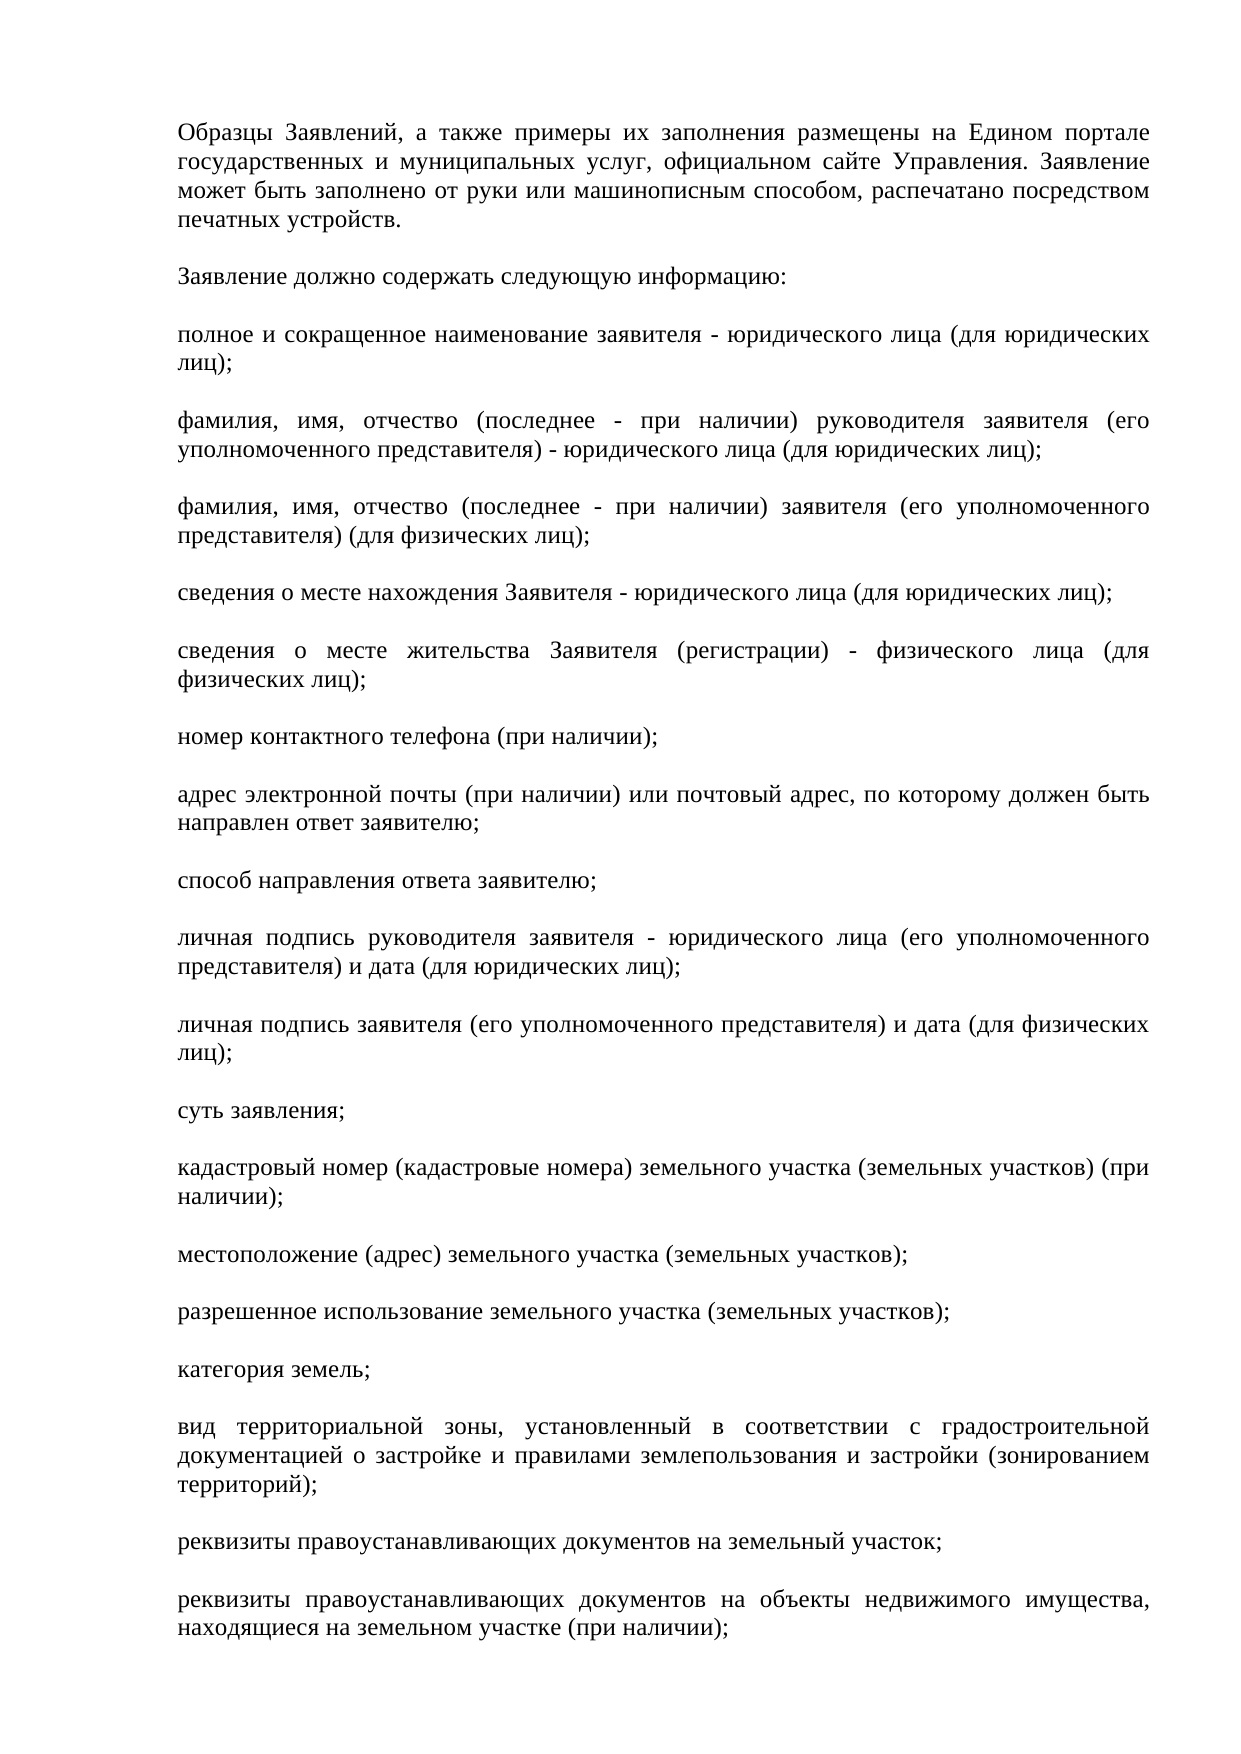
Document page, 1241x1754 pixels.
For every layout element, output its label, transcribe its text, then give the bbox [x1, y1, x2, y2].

text полное и сокращенное наименование заявителя - юридического лица (для юридических лиц); [177, 290, 1152, 376]
text сведения о месте нахождения Заявителя - юридического лица (для юридических лиц); [177, 549, 1152, 606]
text вид территориальной зоны, установленный в соответствии с градостроительной документацией о застройке и правилами землепользования и застройки (зонированием территорий); [177, 1382, 1152, 1497]
text сведения о месте жительства Заявителя (регистрации) - физического лица (для физических лиц); [177, 606, 1152, 692]
text местоположение (адрес) земельного участка (земельных участков); [177, 1210, 1152, 1267]
text адрес электронной почты (при наличии) или почтовый адрес, по которому должен быть направлен ответ заявителю; [177, 750, 1152, 836]
text фамилия, имя, отчество (последнее - при наличии) руководителя заявителя (его уполномоченного представителя) - юридического лица (для юридических лиц); [177, 376, 1152, 462]
text реквизиты правоустанавливающих документов на объекты недвижимого имущества, находящиеся на земельном участке (при наличии); [177, 1555, 1152, 1641]
text Заявление должно содержать следующую информацию: [177, 232, 1152, 290]
text категория земель; [177, 1325, 1152, 1382]
text личная подпись руководителя заявителя - юридического лица (его уполномоченного представителя) и дата (для юридических лиц); [177, 894, 1152, 980]
text способ направления ответа заявителю; [177, 836, 1152, 894]
text суть заявления; [177, 1066, 1152, 1124]
text фамилия, имя, отчество (последнее - при наличии) заявителя (его уполномоченного представителя) (для физических лиц); [177, 462, 1152, 549]
text разрешенное использование земельного участка (земельных участков); [177, 1267, 1152, 1325]
text Образцы Заявлений, а также примеры их заполнения размещены на Едином портале государственных и муниципальных услуг, официальном сайте Управления. Заявление может быть заполнено от руки или машинописным способом, распечатано посредством печатных устройств. [177, 89, 1152, 232]
text реквизиты правоустанавливающих документов на земельный участок; [177, 1497, 1152, 1555]
text личная подпись заявителя (его уполномоченного представителя) и дата (для физических лиц); [177, 980, 1152, 1066]
text кадастровый номер (кадастровые номера) земельного участка (земельных участков) (при наличии); [177, 1124, 1152, 1210]
text номер контактного телефона (при наличии); [177, 692, 1152, 750]
